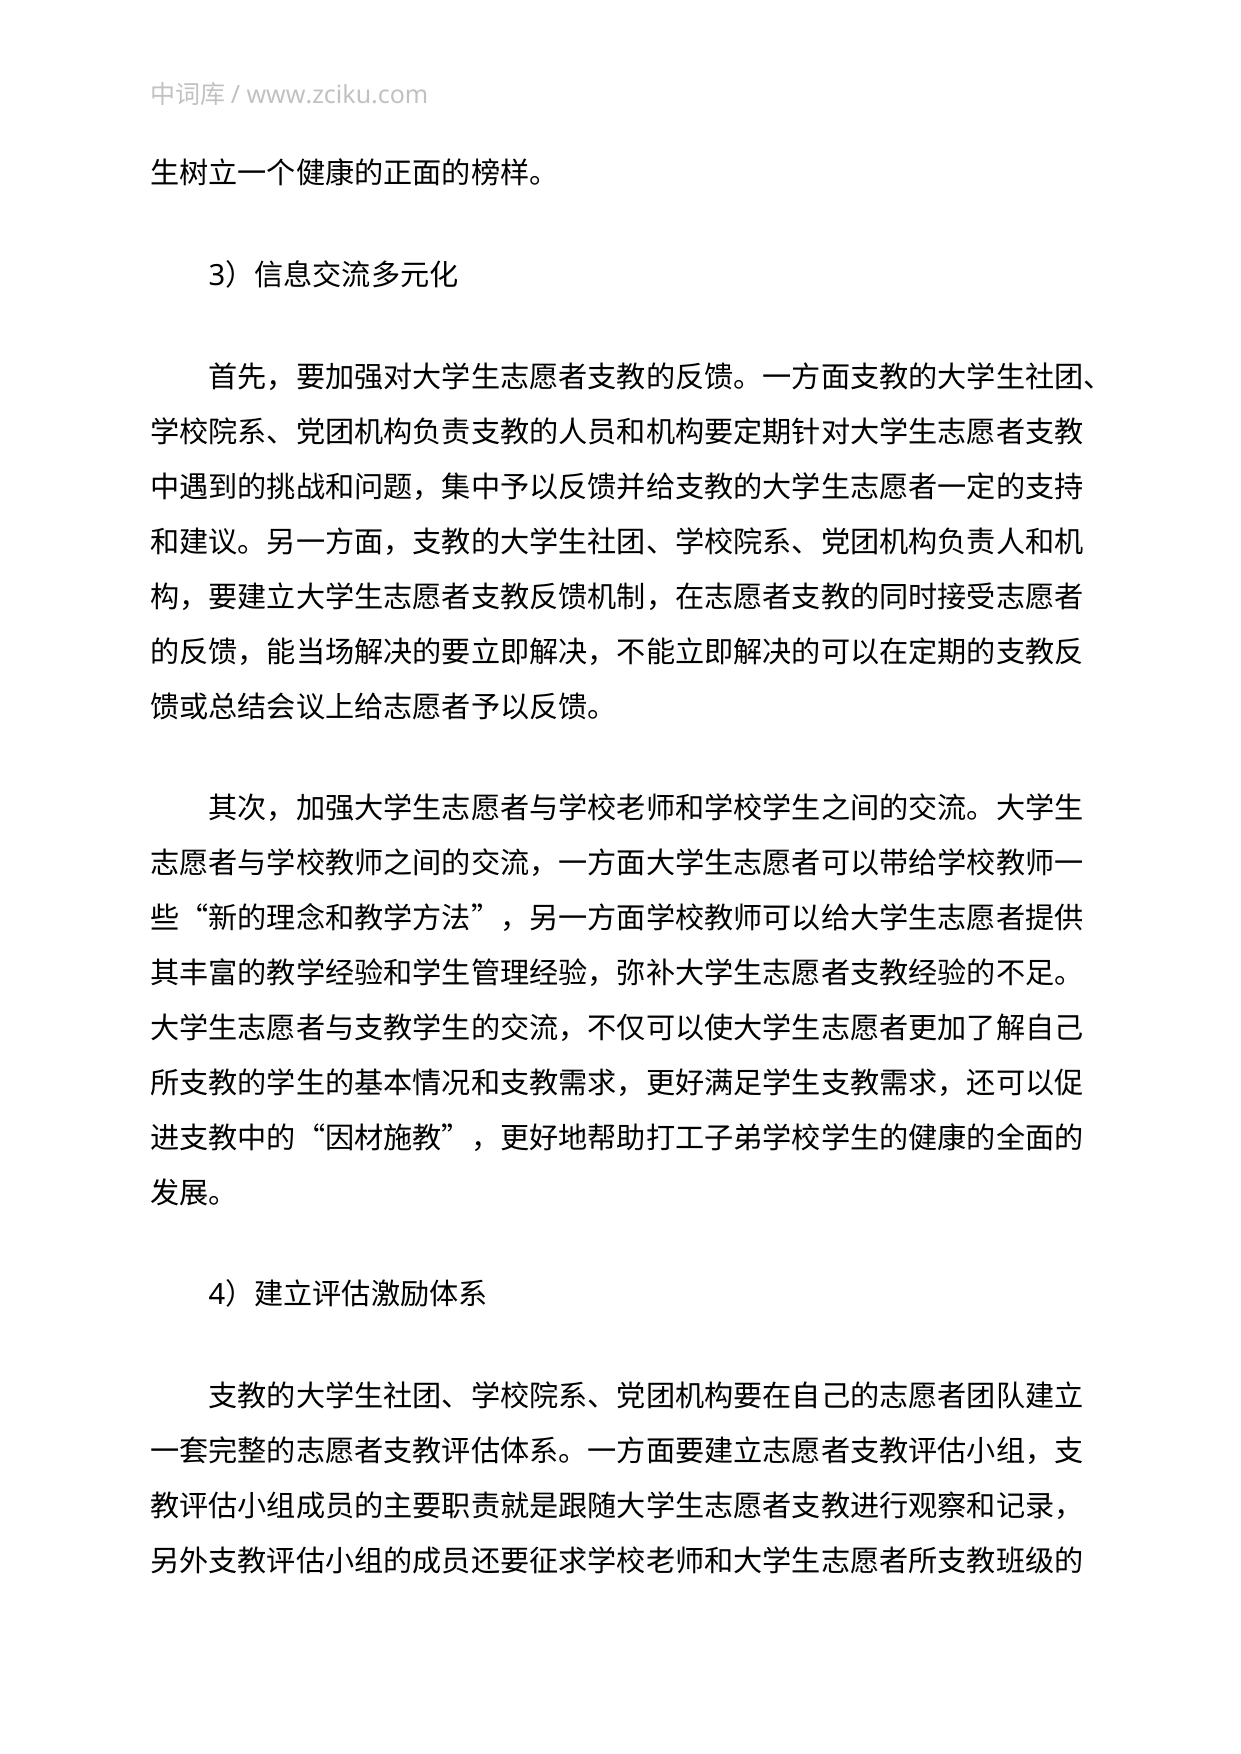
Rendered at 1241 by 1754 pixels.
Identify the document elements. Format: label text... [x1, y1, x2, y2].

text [150, 150, 1090, 192]
text 其次，加强大学生志愿者与学校老师和学校学生之间的交流。大学生志愿者与学校教师之间的交流，一方面大学生志愿者可以带给学校教师一些“新的理念和教学方法”，另一方面学校教师可以给大学生志愿者提供其丰富的教学经验和学生管理经验，弥补大学生志愿者支教经验的不足。大学生志愿者与支教学生的交流，不仅可以使大学生志愿者更加了解自己所支教的学生的基本情况和支教需求，更好满足学生支教需求，还可以促进支教中的“因材施教”，更好地帮助打工子弟学校学生的健康的全面的发展。 [150, 785, 1090, 1211]
text 4）建立评估激励体系 [150, 1271, 1090, 1313]
text 3）信息交流多元化 [150, 252, 1090, 294]
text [150, 1373, 1090, 1580]
text 首先，要加强对大学生志愿者支教的反馈。一方面支教的大学生社团、学校院系、党团机构负责支教的人员和机构要定期针对大学生志愿者支教中遇到的挑战和问题，集中予以反馈并给支教的大学生志愿者一定的支持和建议。另一方面，支教的大学生社团、学校院系、党团机构负责人和机构，要建立大学生志愿者支教反馈机制，在志愿者支教的同时接受志愿者的反馈，能当场解决的要立即解决，不能立即解决的可以在定期的支教反馈或总结会议上给志愿者予以反馈。 [150, 354, 1090, 725]
